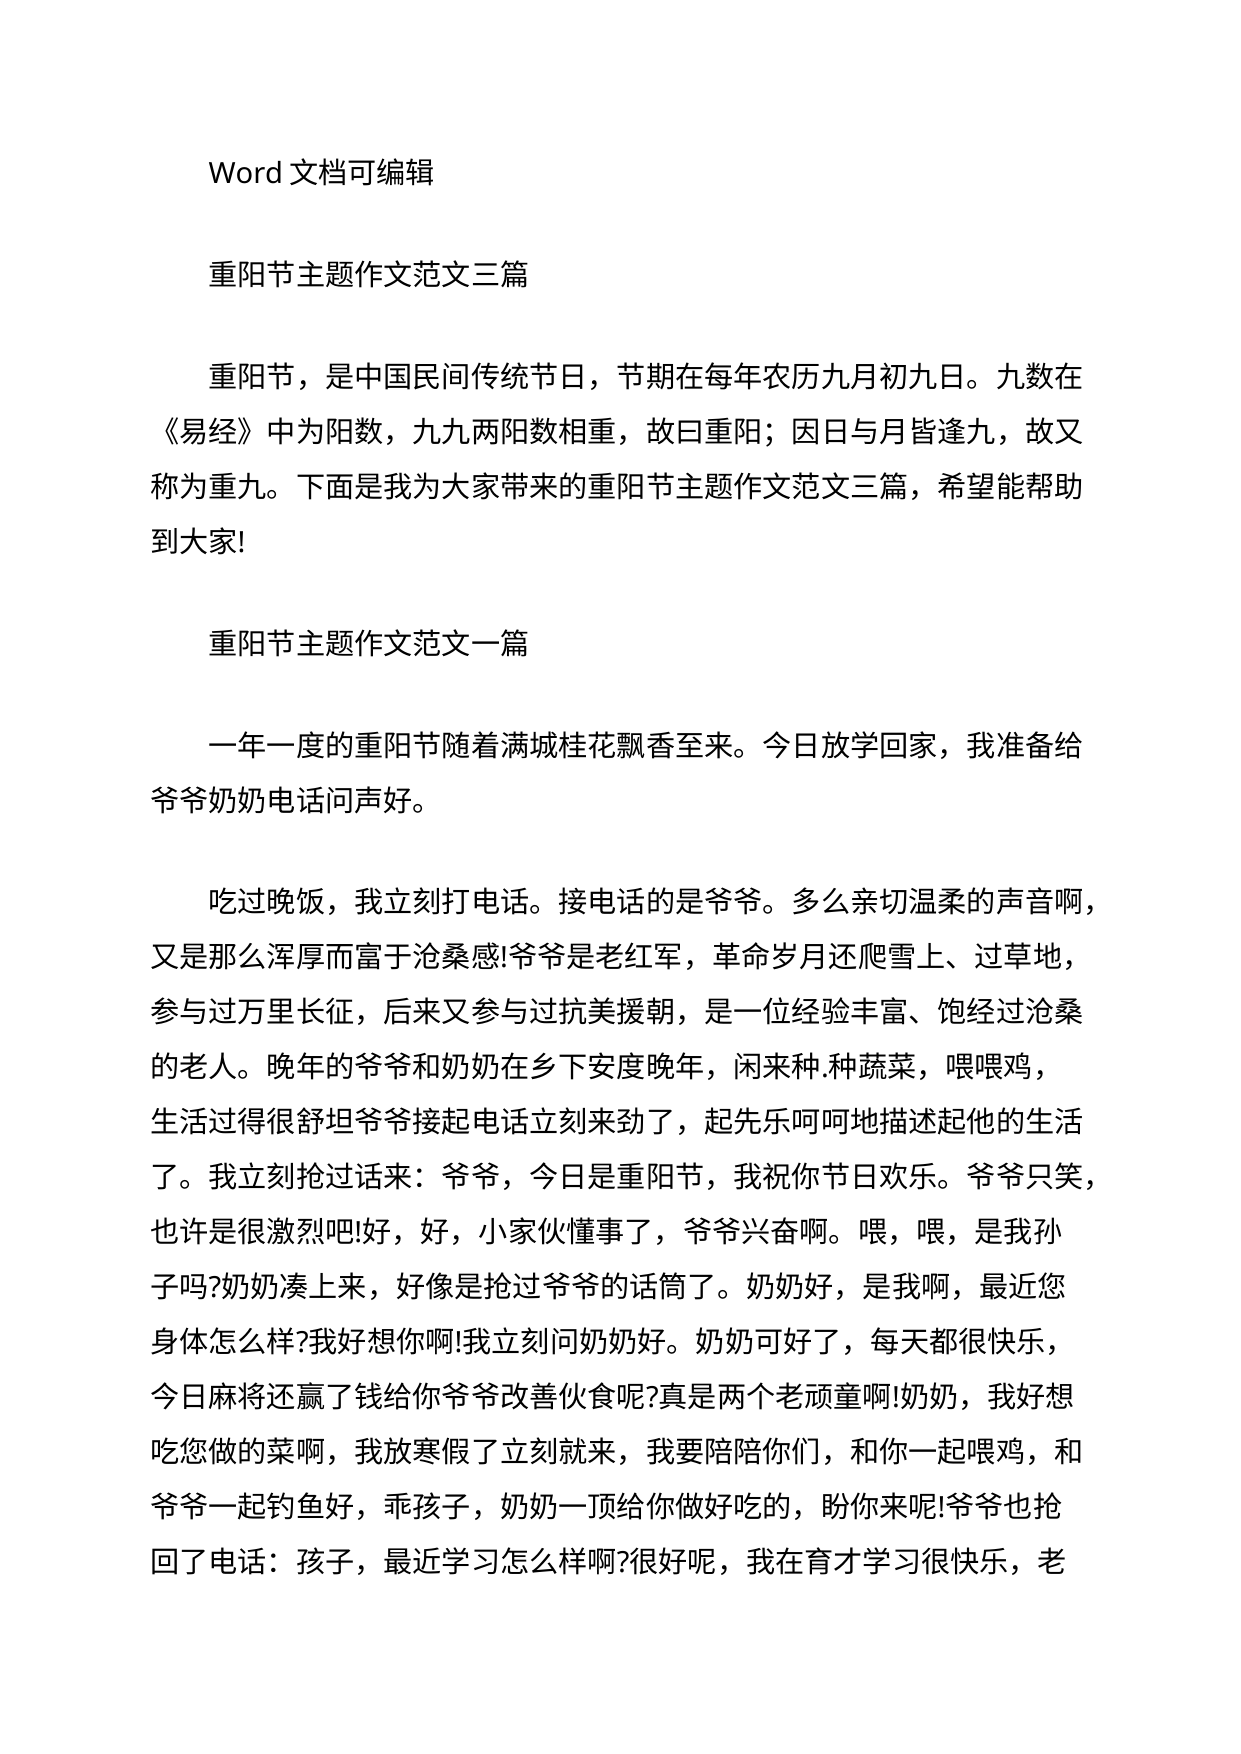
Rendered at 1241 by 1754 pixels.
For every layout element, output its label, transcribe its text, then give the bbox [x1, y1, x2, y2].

text Word文档可编辑 [150, 150, 1090, 192]
text 重阳节主题作文范文三篇 [150, 252, 1090, 294]
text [150, 879, 1090, 1581]
text 重阳节，是中国民间传统节日，节期在每年农历九月初九日。九数在《易经》中为阳数，九九两阳数相重，故曰重阳；因日与月皆逢九，故又称为重九。下面是我为大家带来的重阳节主题作文范文三篇，希望能帮助到大家! [150, 354, 1090, 561]
text 一年一度的重阳节随着满城桂花飘香至来。今日放学回家，我准备给爷爷奶奶电话问声好。 [150, 722, 1090, 819]
text 重阳节主题作文范文一篇 [150, 620, 1090, 663]
